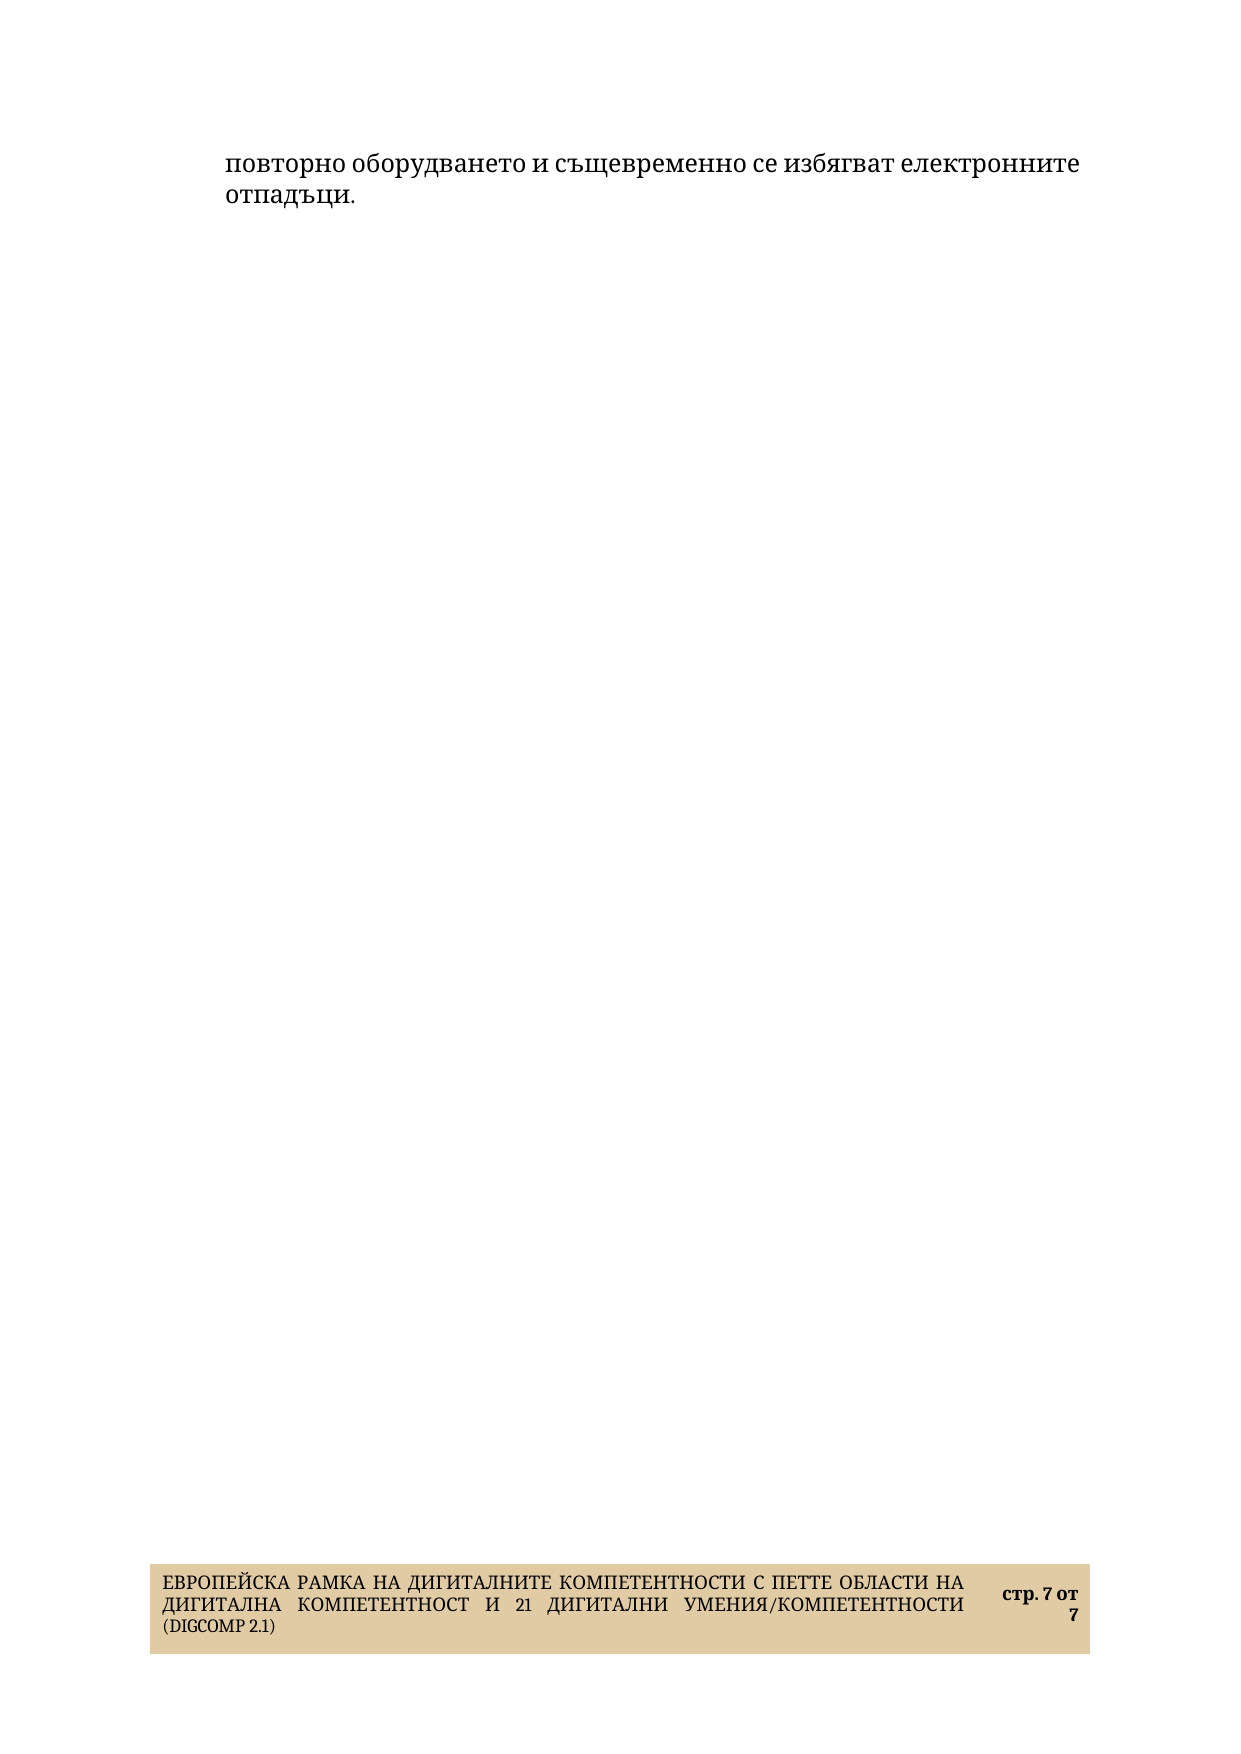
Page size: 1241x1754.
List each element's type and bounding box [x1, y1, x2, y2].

list [187, 150, 1090, 210]
